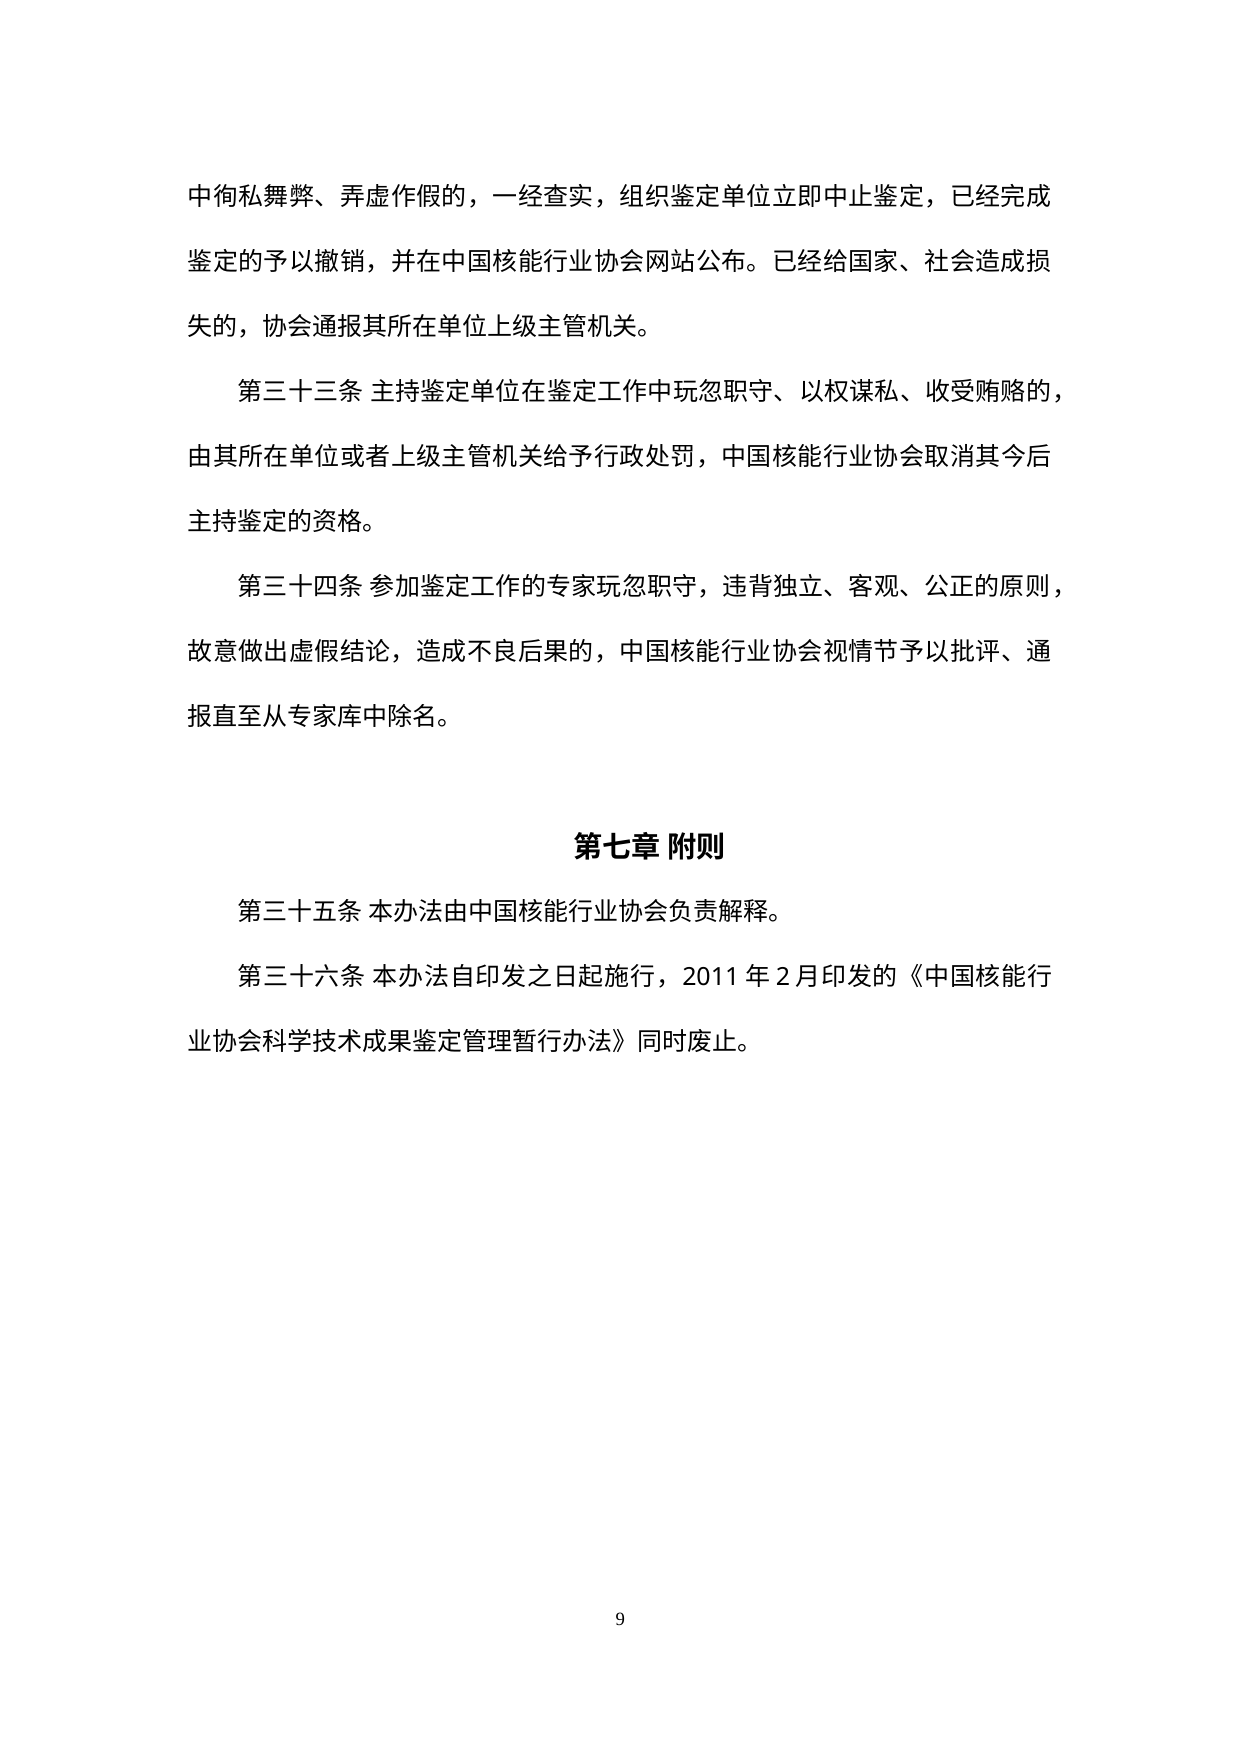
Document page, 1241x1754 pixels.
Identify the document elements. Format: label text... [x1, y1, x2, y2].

list 第三十五条 本办法由中国核能行业协会负责解释。 [187, 877, 1053, 942]
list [187, 162, 1053, 357]
list 第三十六条 本办法自印发之日起施行，2011年2月印发的《中国核能行业协会科学技术成果鉴定管理暂行办法》同时废止。 [187, 942, 1053, 1072]
list 第七章 附则 [187, 812, 1053, 877]
list 第三十三条 主持鉴定单位在鉴定工作中玩忽职守、以权谋私、收受贿赂的，由其所在单位或者上级主管机关给予行政处罚，中国核能行业协会取消其今后主持鉴定的资格。 [187, 357, 1053, 552]
list 第三十四条 参加鉴定工作的专家玩忽职守，违背独立、客观、公正的原则，故意做出虚假结论，造成不良后果的，中国核能行业协会视情节予以批评、通报直至从专家库中除名。 [187, 552, 1053, 747]
